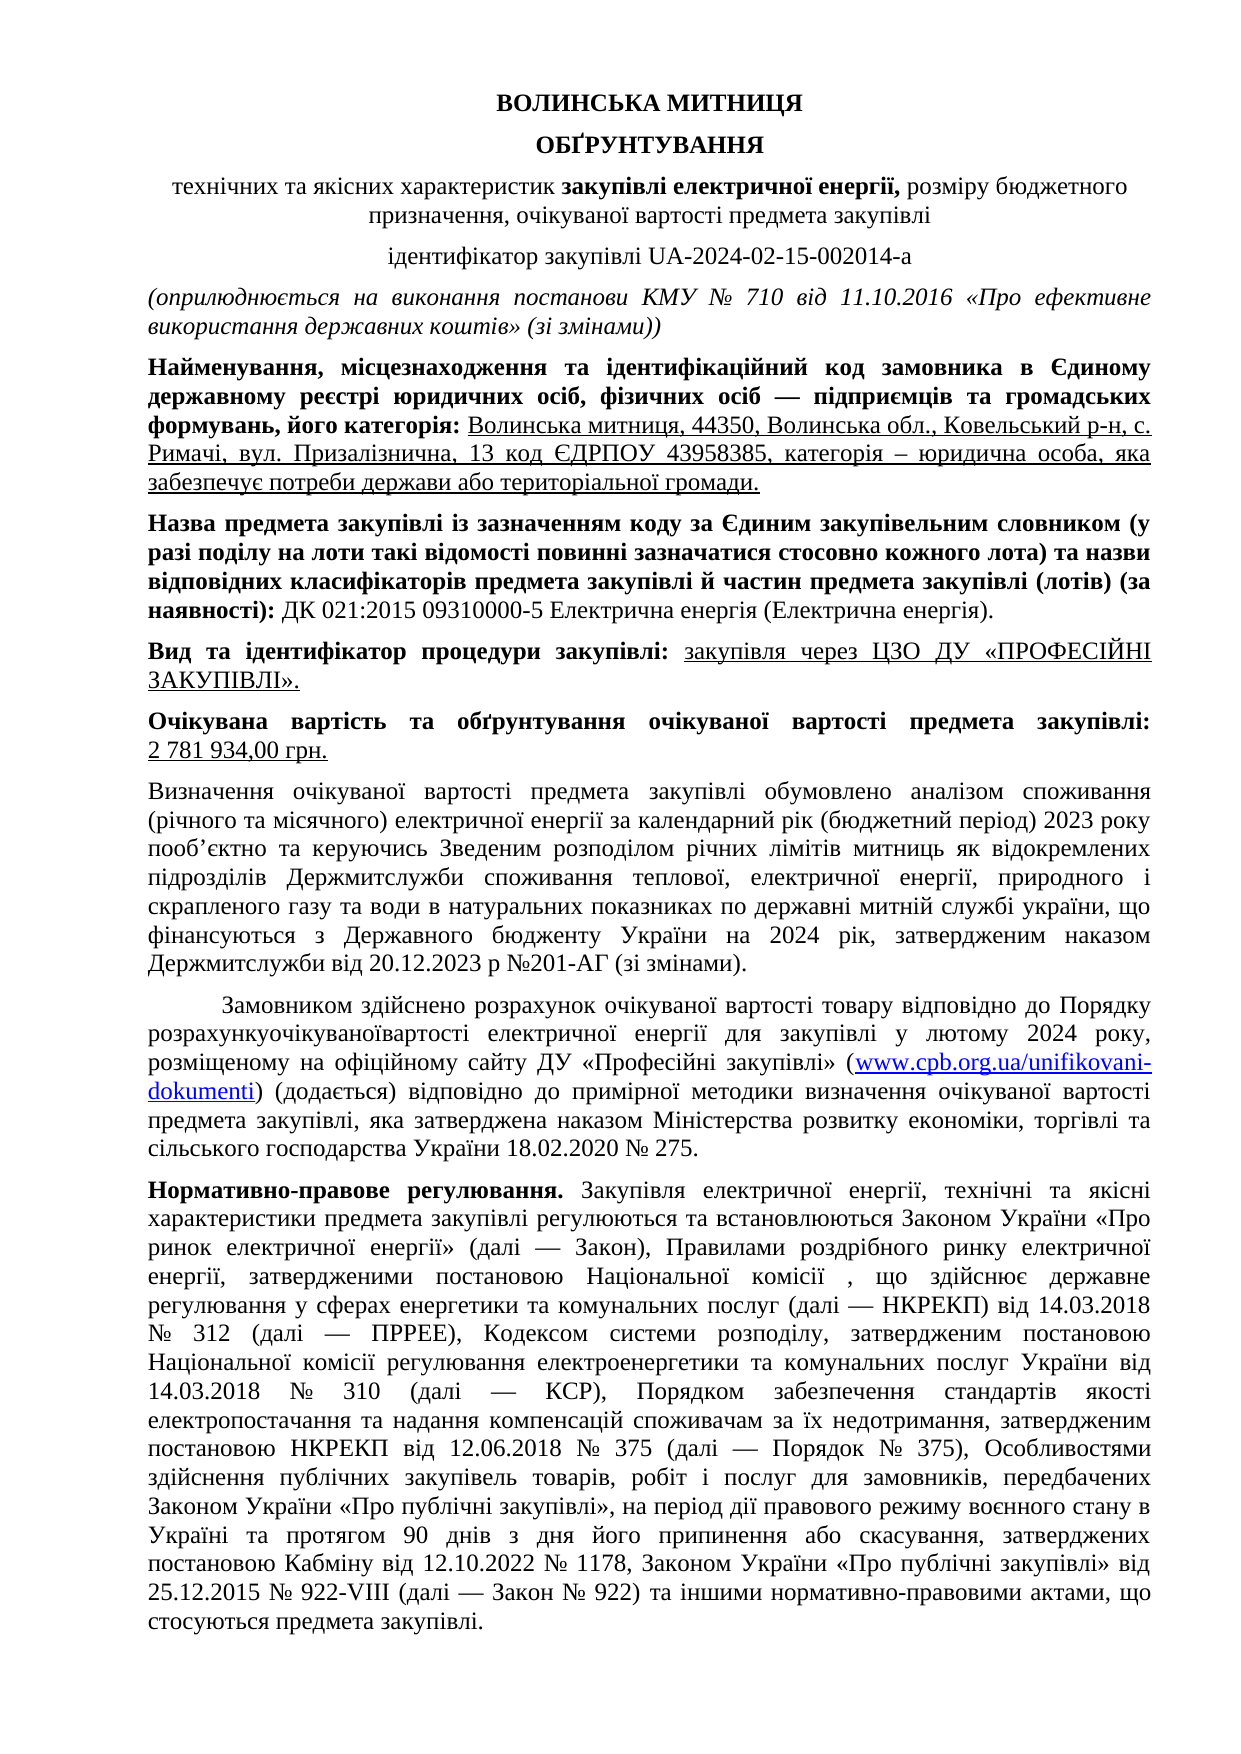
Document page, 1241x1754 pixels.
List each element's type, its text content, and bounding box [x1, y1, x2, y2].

text технічних та якісних характеристик закупівлі електричної енергії, розміру бюджетного призначення, очікуваної вартості предмета закупівлі [148, 171, 1152, 228]
text Визначення очікуваної вартості предмета закупівлі обумовлено аналізом споживання (річного та місячного) електричної енергії за календарний рік (бюджетний період) 2023 року пооб’єктно та керуючись Зведеним розподілом річних лімітів митниць як відокремлених підрозділів Держмитслужби споживання теплової, електричної енергії, природного і скрапленого газу та води в натуральних показниках по державні митній службі україни, що фінансуються з Державного бюдженту України на 2024 рік, затвердженим наказом Держмитслужби від 20.12.2023 р №201-АГ (зі змінами). [148, 776, 1152, 977]
text Назва предмета закупівлі із зазначенням коду за Єдиним закупівельним словником (у разі поділу на лоти такі відомості повинні зазначатися стосовно кожного лота) та назви відповідних класифікаторів предмета закупівлі й частин предмета закупівлі (лотів) (за наявності): ДК 021:2015 09310000-5 Електрична енергія (Електрична енергія). [148, 508, 1152, 623]
text ОБҐРУНТУВАННЯ [148, 130, 1152, 158]
text ідентифікатор закупівлі UA-2024-02-15-002014-a [148, 241, 1152, 270]
text Нормативно-правове регулювання. Закупівля електричної енергії, технічні та якісні характеристики предмета закупівлі регулюються та встановлюються Законом України «Про ринок електричної енергії» (далі — Закон), Правилами роздрібного ринку електричної енергії, затвердженими постановою Національної комісії , що здійснює державне регулювання у сферах енергетики та комунальних послуг (далі — НКРЕКП) від 14.03.2018 № 312 (далі — ПРРЕЕ), Кодексом системи розподілу, затвердженим постановою Національної комісії регулювання електроенергетики та комунальних послуг України від 14.03.2018 № 310 (далі — КСР), Порядком забезпечення стандартів якості електропостачання та надання компенсацій споживачам за їх недотримання, затвердженим постановою НКРЕКП від 12.06.2018 № 375 (далі — Порядок № 375), Особливостями здійснення публічних закупівель товарів, робіт і послуг для замовників, передбачених Законом України «Про публічні закупівлі», на період дії правового режиму воєнного стану в Україні та протягом 90 днів з дня його припинення або скасування, затверджених постановою Кабміну від 12.10.2022 № 1178, Законом України «Про публічні закупівлі» від 25.12.2015 № 922-VIII (далі — Закон № 922) та іншими нормативно-правовими актами, що стосуються предмета закупівлі. [148, 1175, 1152, 1462]
text Вид та ідентифікатор процедури закупівлі: закупівля через ЦЗО ДУ «ПРОФЕСІЙНІ ЗАКУПІВЛІ». [148, 636, 1152, 693]
text ВОЛИНСЬКА МИТНИЦЯ [148, 88, 1152, 117]
text Найменування, місцезнаходження та ідентифікаційний код замовника в Єдиному державному реєстрі юридичних осіб, фізичних осіб — підприємців та громадських формувань, його категорія: Волинська митниця, 44350, Волинська обл., Ковельський р-н, с. Римачі, вул. Призалізнична, 13 код ЄДРПОУ 43958385, категорія – юридична особа, яка забезпечує потреби держави або територіальної громади. [148, 352, 1152, 496]
text (оприлюднюється на виконання постанови КМУ № 710 від 11.10.2016 «Про ефективне використання державних коштів» (зі змінами)) [148, 282, 1152, 340]
text Замовником здійснено розрахунок очікуваної вартості товару відповідно до Порядку розрахункуочікуваноївартості електричної енергії для закупівлі у лютому 2024 року, розміщеному на офіційному сайту ДУ «Професійні закупівлі» (www.cpb.org.ua/unifikovani-dokumenti) (додається) відповідно до примірної методики визначення очікуваної вартості предмета закупівлі, яка затверджена наказом Міністерства розвитку економіки, торгівлі та сільського господарства України 18.02.2020 № 275. [148, 990, 1152, 1162]
text Очікувана вартість та обґрунтування очікуваної вартості предмета закупівлі: 2 781 934,00 грн. [148, 706, 1152, 763]
